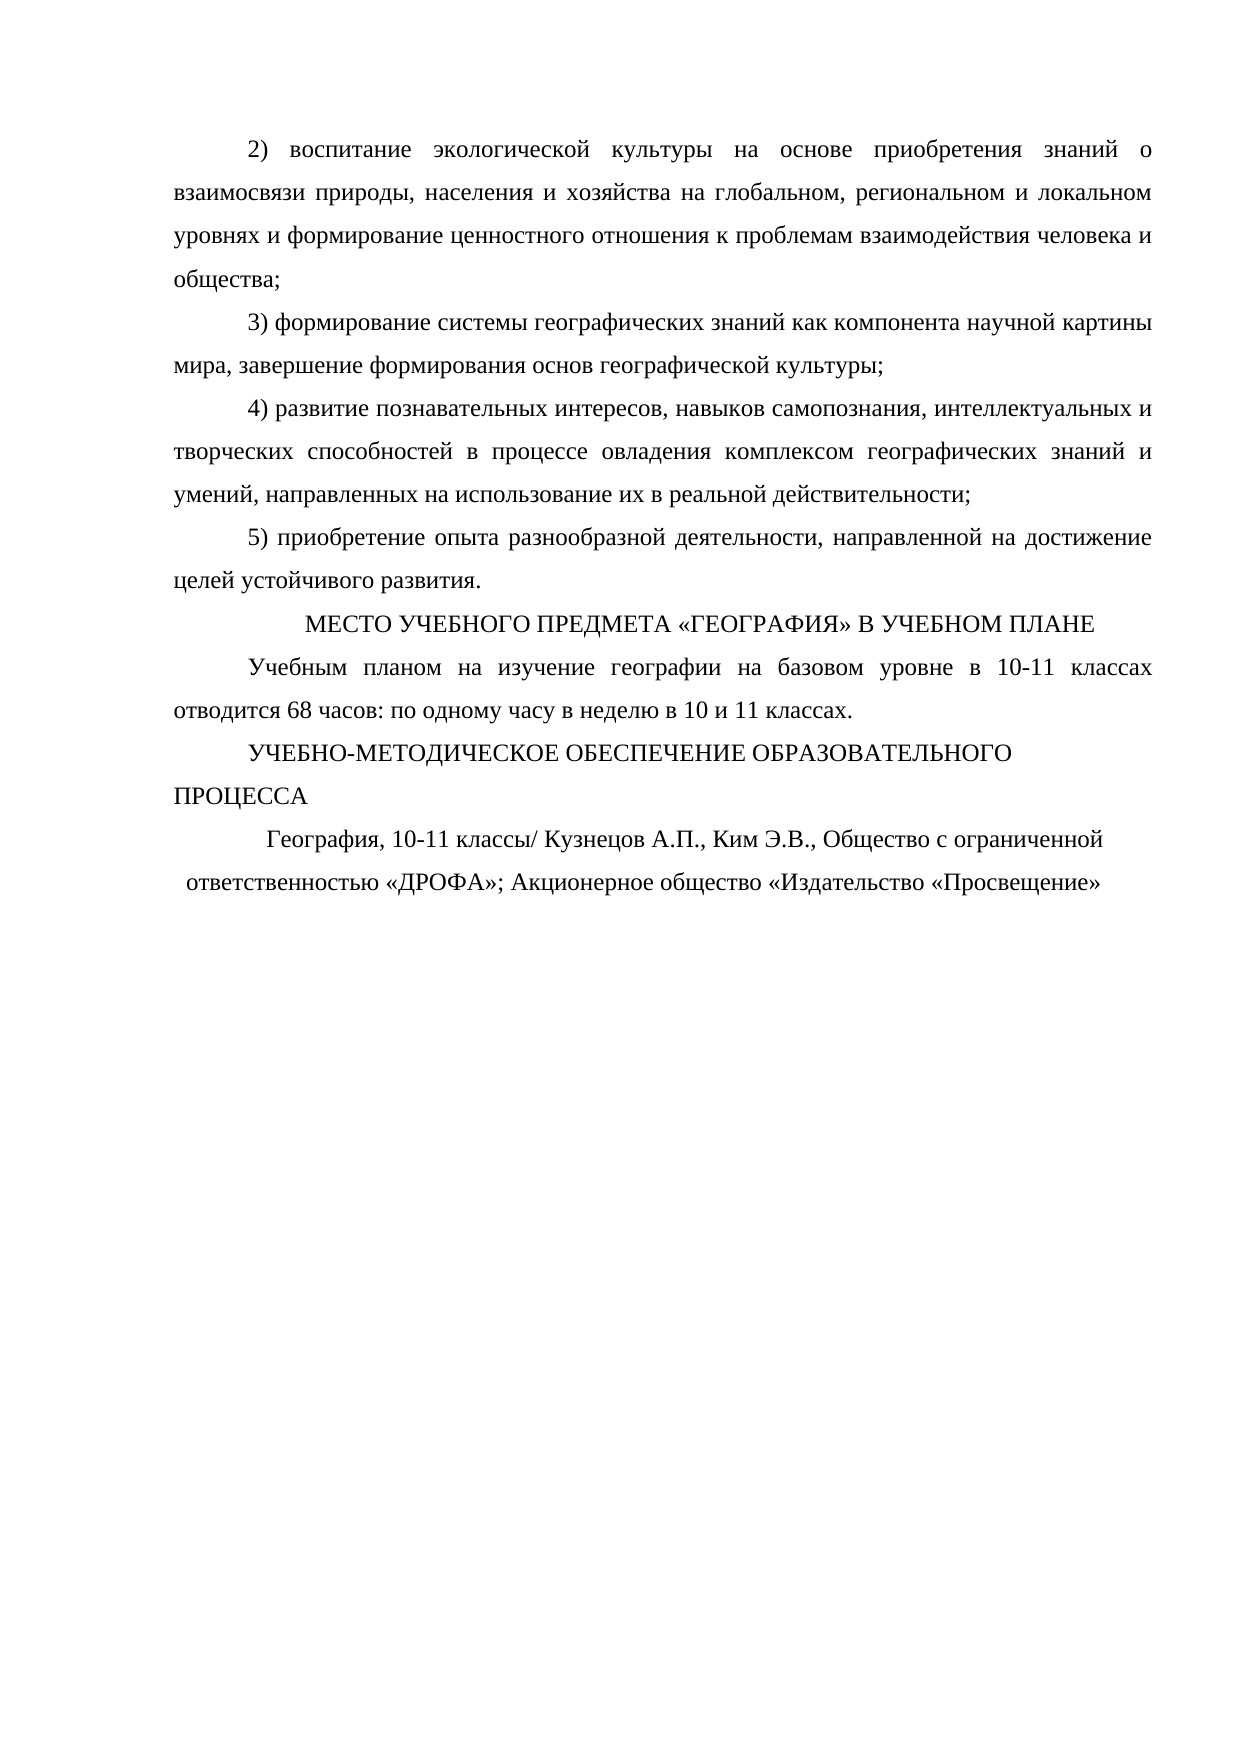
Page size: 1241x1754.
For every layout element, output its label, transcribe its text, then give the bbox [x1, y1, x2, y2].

text 5) приобретение опыта разнообразной деятельности, направленной на достижение целей устойчивого развития. [173, 522, 1153, 594]
text Учебным планом на изучение географии на базовом уровне в 10-11 классах отводится 68 часов: по одному часу в неделю в 10 и 11 классах. [173, 652, 1153, 724]
text 3) формирование системы географических знаний как компонента научной картины мира, завершение формирования основ географической культуры; [173, 307, 1153, 379]
text УЧЕБНО-МЕТОДИЧЕСКОЕ ОБЕСПЕЧЕНИЕ ОБРАЗОВАТЕЛЬНОГО ПРОЦЕССА [173, 738, 1153, 810]
text География, 10-11 классы/ Кузнецов А.П., Ким Э.В., Общество с ограниченной ответственностью «ДРОФА»; Акционерное общество «Издательство «Просвещение» [186, 824, 1153, 896]
text МЕСТО УЧЕБНОГО ПРЕДМЕТА «ГЕОГРАФИЯ» В УЧЕБНОМ ПЛАНЕ [173, 609, 1153, 637]
text 2) воспитание экологической культуры на основе приобретения знаний о взаимосвязи природы, населения и хозяйства на глобальном, региональном и локальном уровнях и формирование ценностного отношения к проблемам взаимодействия человека и общества; [173, 134, 1153, 292]
text 4) развитие познавательных интересов, навыков самопознания, интеллектуальных и творческих способностей в процессе овладения комплексом географических знаний и умений, направленных на использование их в реальной действительности; [173, 393, 1153, 508]
